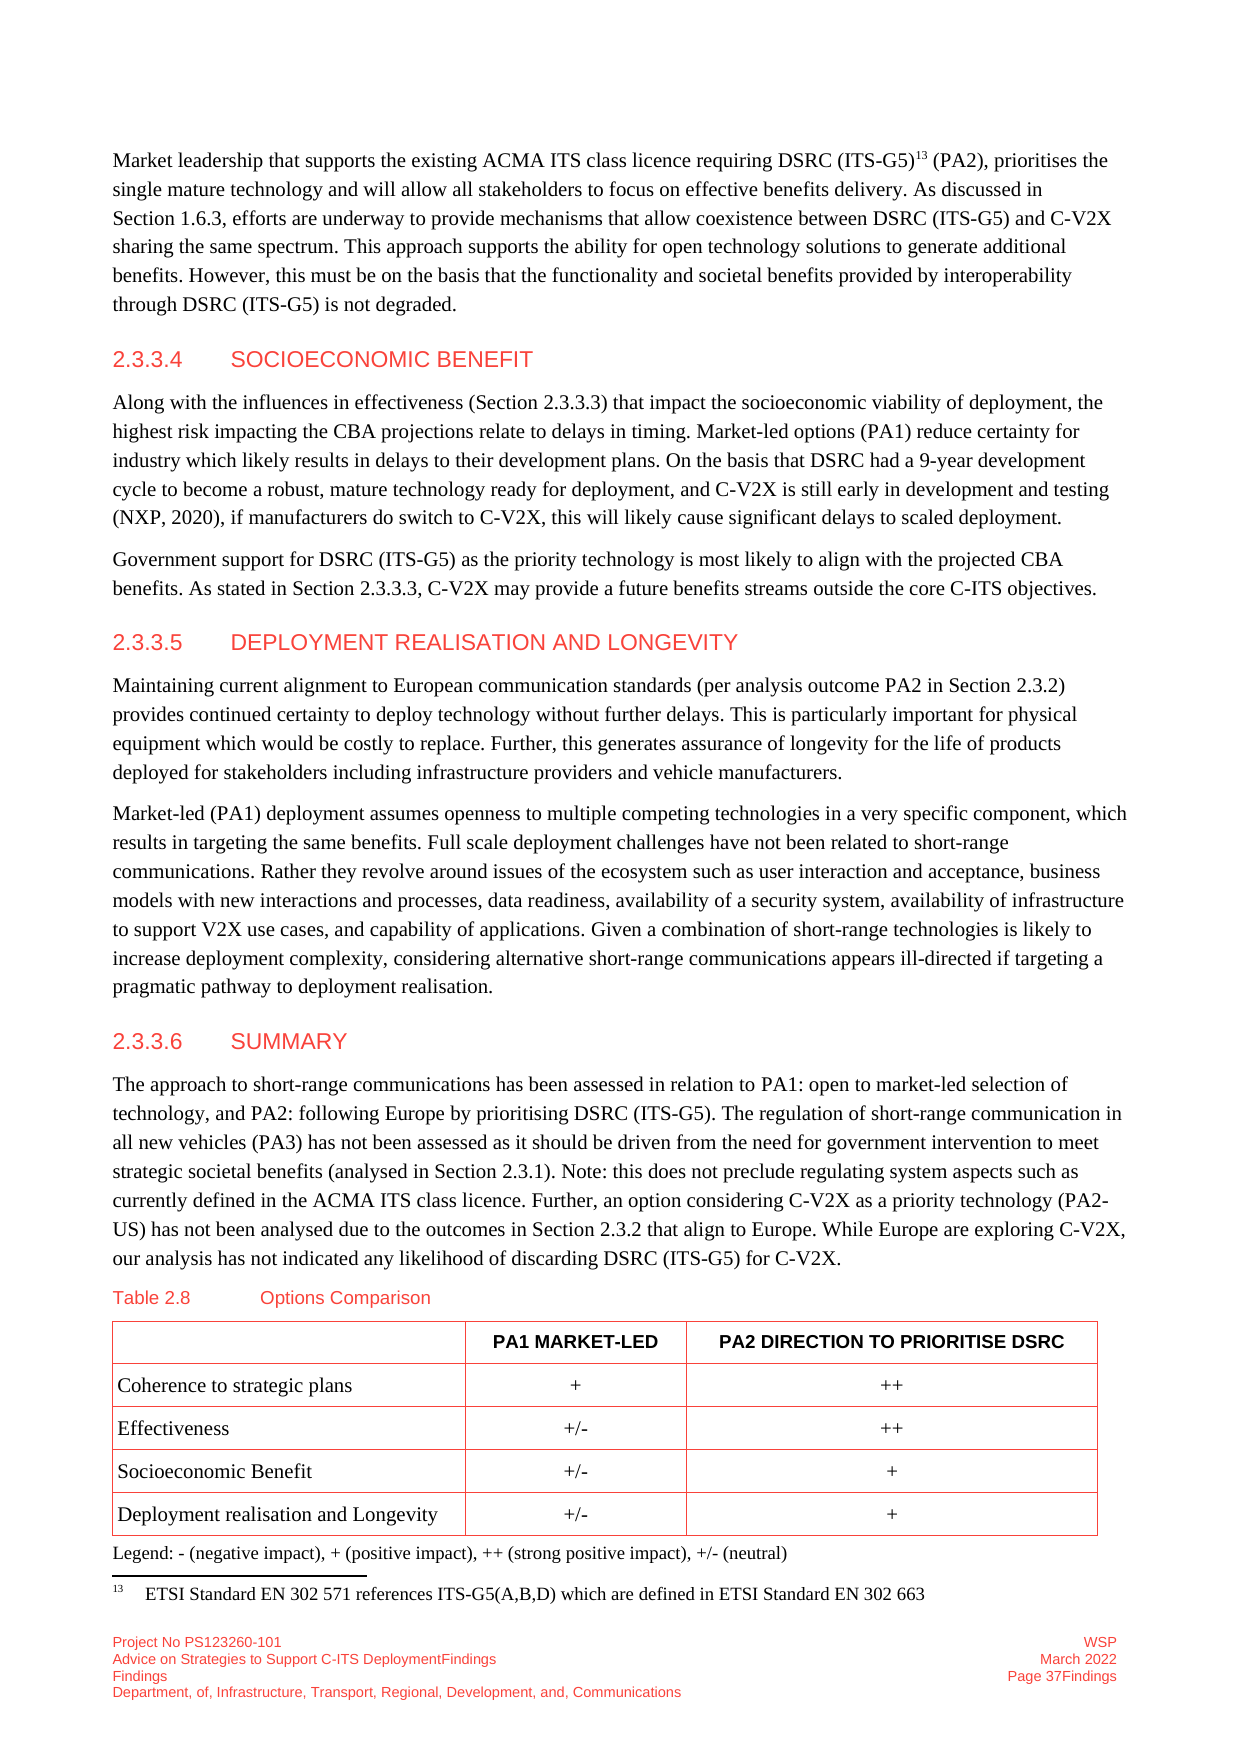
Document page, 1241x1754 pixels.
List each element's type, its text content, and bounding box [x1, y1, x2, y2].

table_cell ++ [687, 1407, 1097, 1449]
table_cell Deployment realisation and Longevity [113, 1493, 465, 1535]
table_cell +/- [466, 1450, 686, 1492]
table_cell ++ [687, 1364, 1097, 1406]
table_header PA2 DIRECTION TO prioritisE DSRC [687, 1322, 1097, 1363]
table_cell Socioeconomic Benefit [113, 1450, 465, 1492]
subtitle Socioeconomic Benefit [112, 346, 1128, 372]
subtitle Deployment realisation and Longevity [112, 629, 1128, 656]
table_cell Effectiveness [113, 1407, 465, 1449]
text The approach to short-range communications has been assessed in relation to PA1: open to market-led selection of technology, and PA2: following Europe by prioritising DSRC (ITS-G5). The regulation of short-range communication in all new vehicles (PA3) has not been assessed as it should be driven from the need for government intervention to meet strategic societal benefits (analysed in Section 2.3.1). Note: this does not preclude regulating system aspects such as currently defined in the ACMA ITS class licence. Further, an option considering C-V2X as a priority technology (PA2-US) has not been analysed due to the outcomes in Section 2.3.2 that align to Europe. While Europe are exploring C-V2X, our analysis has not indicated any likelihood of discarding DSRC (ITS-G5) for C-V2X. [112, 1072, 1128, 1269]
table_header [113, 1322, 465, 1363]
subtitle Summary [112, 1028, 1128, 1055]
table_cell + [466, 1364, 686, 1406]
table_cell Coherence to strategic plans [113, 1364, 465, 1406]
text Maintaining current alignment to European communication standards (per analysis outcome PA2 in Section 2.3.2) provides continued certainty to deploy technology without further delays. This is particularly important for physical equipment which would be costly to replace. Further, this generates assurance of longevity for the life of products deployed for stakeholders including infrastructure providers and vehicle manufacturers. [112, 673, 1128, 784]
table_cell +/- [466, 1493, 686, 1535]
text Market-led (PA1) deployment assumes openness to multiple competing technologies in a very specific component, which results in targeting the same benefits. Full scale deployment challenges have not been related to short-range communications. Rather they revolve around issues of the ecosystem such as user interaction and acceptance, business models with new interactions and processes, data readiness, availability of a security system, availability of infrastructure to support V2X use cases, and capability of applications. Given a combination of short-range technologies is likely to increase deployment complexity, considering alternative short-range communications appears ill-directed if targeting a pragmatic pathway to deployment realisation. [112, 801, 1128, 998]
table_cell + [687, 1493, 1097, 1535]
table_cell + [687, 1450, 1097, 1492]
table_header PA1 Market-Led [466, 1322, 686, 1363]
text Along with the influences in effectiveness (Section 2.3.3.3) that impact the socioeconomic viability of deployment, the highest risk impacting the CBA projections relate to delays in timing. Market-led options (PA1) reduce certainty for industry which likely results in delays to their development plans. On the basis that DSRC had a 9-year development cycle to become a robust, mature technology ready for deployment, and C-V2X is still early in development and testing, if manufacturers do switch to C-V2X, this will likely cause significant delays to scaled deployment. [112, 390, 1128, 529]
text Market leadership that supports the existing ACMA ITS class licence requiring DSRC (ITS-G5) (PA2), prioritises the single mature technology and will allow all stakeholders to focus on effective benefits delivery. As discussed in Section 1.6.3, efforts are underway to provide mechanisms that allow coexistence between DSRC (ITS-G5) and C-V2X sharing the same spectrum. This approach supports the ability for open technology solutions to generate additional benefits. However, this must be on the basis that the functionality and societal benefits provided by interoperability through DSRC (ITS-G5) is not degraded. [112, 148, 1128, 316]
table_cell +/- [466, 1407, 686, 1449]
text Government support for DSRC (ITS-G5) as the priority technology is most likely to align with the projected CBA benefits. As stated in Section 2.3.3.3, C-V2X may provide a future benefits streams outside the core C-ITS objectives. [112, 547, 1128, 599]
text Legend: - (negative impact), + (positive impact), ++ (strong positive impact), +/- (neutral) [112, 1542, 1128, 1563]
